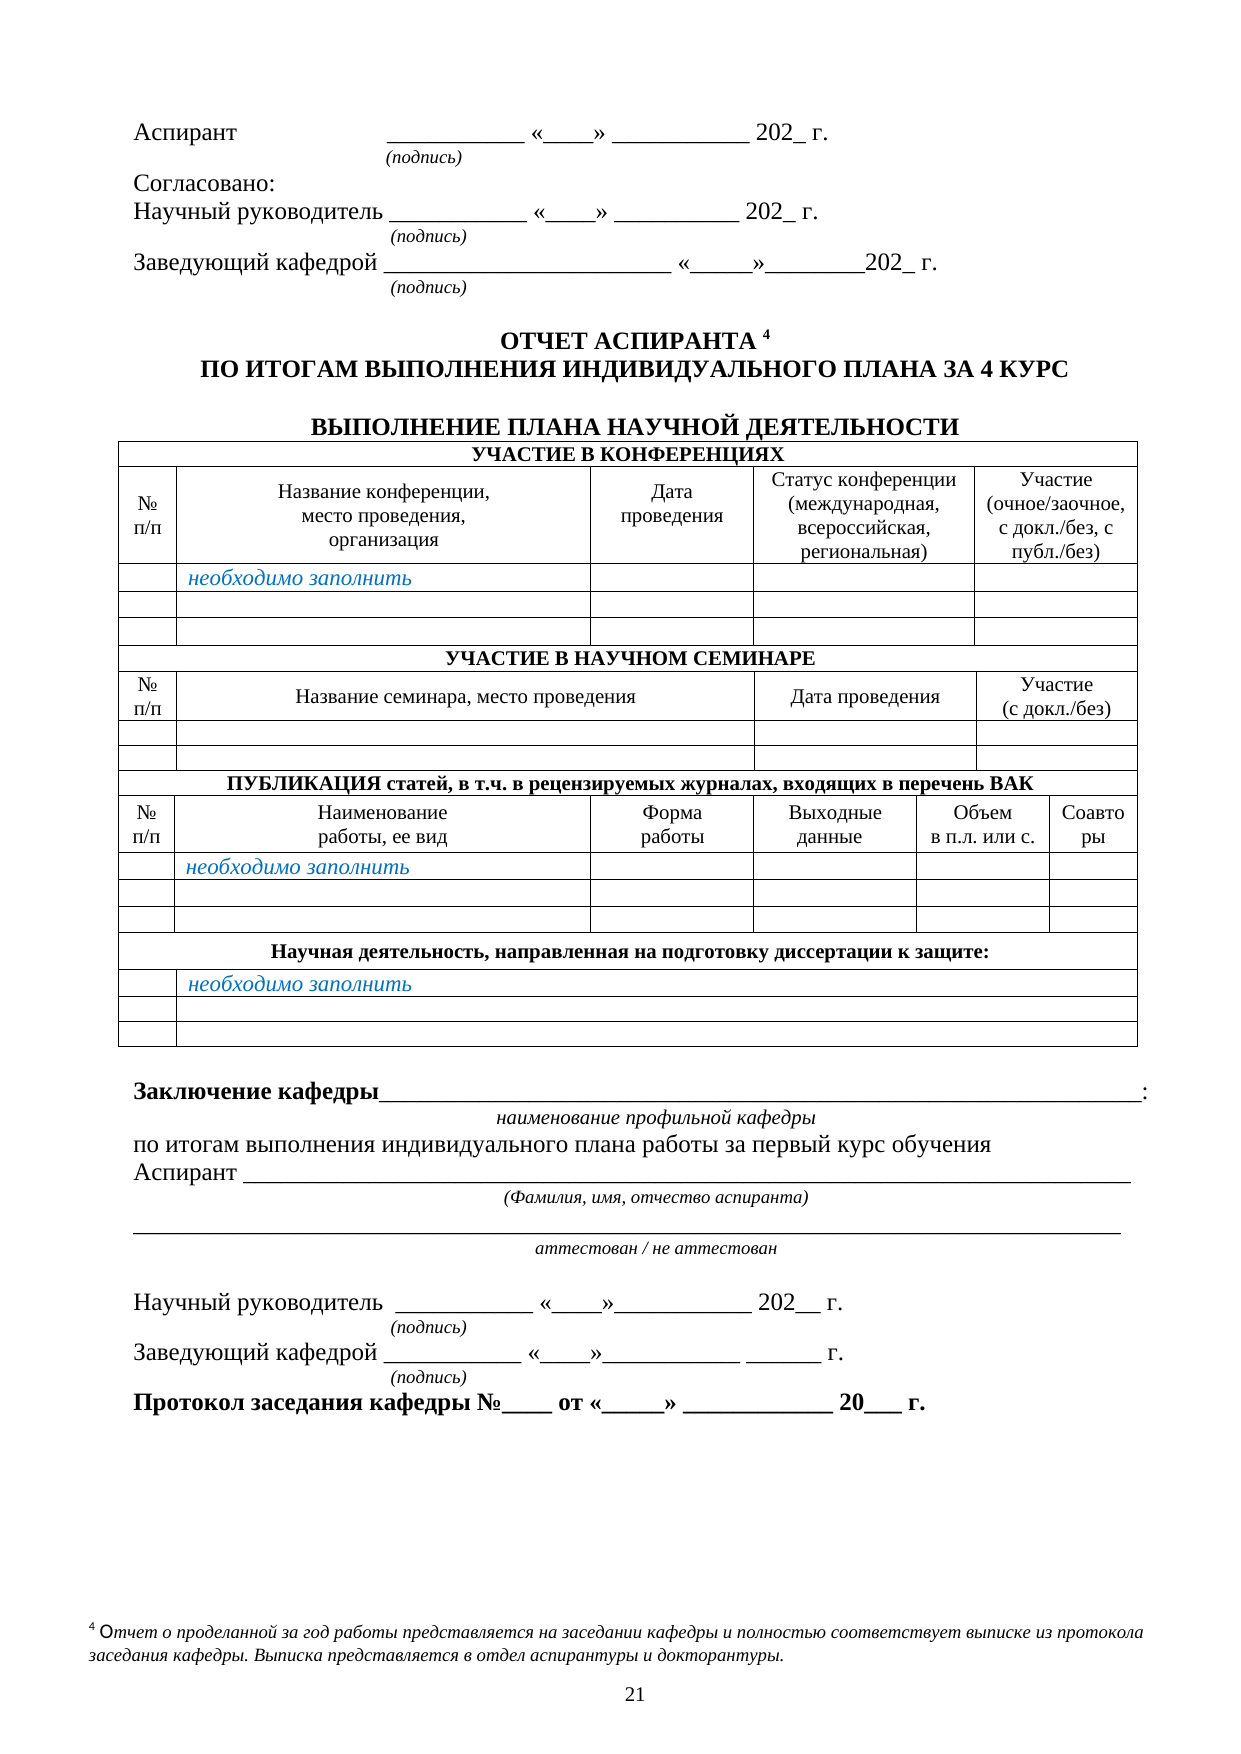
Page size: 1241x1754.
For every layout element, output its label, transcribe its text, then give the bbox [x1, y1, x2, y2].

table_cell Выходные данные [754, 796, 916, 852]
table_cell [119, 721, 176, 745]
table_cell [1050, 853, 1137, 879]
table_cell Дата проведения [591, 467, 753, 563]
table_cell [177, 1022, 1137, 1046]
table_cell [754, 592, 974, 617]
text (Фамилия, имя, отчество аспиранта) [133, 1186, 1181, 1208]
table_cell [977, 746, 1137, 770]
table_cell № п/п [119, 672, 176, 720]
table_cell Статус конференции (международная, всероссийская, региональная) [754, 467, 974, 563]
text Заведующий кафедрой ___________ «____»___________ ______ г. [133, 1337, 1181, 1366]
text ОТЧЕТ АСПИРАНТА [89, 326, 1181, 354]
text Научный руководитель ___________ «____»___________ 202__ г. [133, 1287, 1181, 1316]
table_cell [975, 564, 1137, 591]
text Заключение кафедры_____________________________________________________________: [133, 1076, 1181, 1105]
table_cell № п/п [119, 467, 176, 563]
table_cell Название конференции, место проведения, организация [177, 467, 590, 563]
table_cell необходимо заполнить [175, 853, 590, 879]
table_cell [177, 618, 590, 644]
text (подпись) [133, 225, 1181, 247]
table_cell [119, 907, 174, 932]
text _______________________________________________________________________________ [133, 1208, 1181, 1237]
text (подпись) [133, 1366, 1181, 1387]
table_cell [591, 592, 753, 617]
table_cell [175, 907, 590, 932]
table_cell [119, 853, 174, 879]
table_cell необходимо заполнить [177, 564, 590, 591]
table_cell [119, 880, 174, 906]
table_cell необходимо заполнить [177, 970, 1137, 996]
table_cell [754, 880, 916, 906]
table_cell [119, 997, 176, 1021]
text ВЫПОЛНЕНИЕ ПЛАНА НАУЧНОЙ ДЕЯТЕЛЬНОСТИ [89, 412, 1181, 441]
text Научный руководитель ___________ «____» __________ 202_ г. [133, 196, 1181, 225]
table_cell [917, 853, 1049, 879]
table_cell № п/п [119, 796, 174, 852]
table_cell [119, 1022, 176, 1046]
table_cell Участие в научном семинаре [119, 646, 1137, 671]
table_cell Дата проведения [755, 672, 976, 720]
table_cell [591, 853, 753, 879]
text (подпись) [133, 1316, 1181, 1337]
table_cell [119, 592, 176, 617]
table_cell ПУБЛИКАЦИя статей, в т.ч. в рецензируемых журналах, входящих в перечень ВАК [119, 771, 1137, 795]
table_cell [755, 746, 976, 770]
table_cell [175, 880, 590, 906]
table_cell [975, 618, 1137, 644]
table_cell [591, 618, 753, 644]
text по итогам выполнения индивидуального плана работы за первый курс обучения [133, 1129, 1181, 1157]
table_cell Наименование работы, ее вид [175, 796, 590, 852]
text Согласовано: [133, 168, 1181, 196]
table_cell Участие (с докл./без) [977, 672, 1137, 720]
table_cell [754, 618, 974, 644]
text Протокол заседания кафедры №____ от «_____» ____________ 20___ г. [133, 1387, 1181, 1416]
table_cell [177, 997, 1137, 1021]
table_cell [119, 618, 176, 644]
text Заведующий кафедрой _______________________ «_____»________202_ г. [133, 247, 1181, 276]
table_cell [977, 721, 1137, 745]
table_cell Соавторы [1050, 796, 1137, 852]
table_cell [917, 880, 1049, 906]
table_cell Форма работы [591, 796, 753, 852]
table_cell Название семинара, место проведения [177, 672, 754, 720]
table_cell Участие (очное/заочное, с докл./без, с публ./без) [975, 467, 1137, 563]
table_cell [755, 721, 976, 745]
table_cell [119, 746, 176, 770]
text Аспирант _______________________________________________________________________ [133, 1157, 1181, 1186]
text (подпись) [133, 146, 1181, 168]
table_cell [177, 721, 754, 745]
text Аспирант ___________ «____» ___________ 202_ г. [133, 117, 1181, 146]
table_cell Научная деятельность, направленная на подготовку диссертации к защите: [119, 933, 1137, 968]
text наименование профильной кафедры [133, 1105, 1181, 1129]
table_cell [1050, 907, 1137, 932]
table_cell [591, 907, 753, 932]
table_cell [975, 592, 1137, 617]
text ПО ИТОГАМ ВЫПОЛНЕНИЯ ИНДИВИДУАЛЬНОГО ПЛАНА ЗА 4 КУРС [89, 354, 1181, 383]
table_cell [177, 592, 590, 617]
table_cell [917, 907, 1049, 932]
table_cell [591, 880, 753, 906]
text (подпись) [133, 276, 1181, 297]
table_cell [177, 746, 754, 770]
table_cell Объем в п.л. или с. [917, 796, 1049, 852]
table_cell [591, 564, 753, 591]
table_cell [754, 564, 974, 591]
table_cell [119, 564, 176, 591]
text аттестован / не аттестован [133, 1237, 1181, 1258]
table_cell [1050, 880, 1137, 906]
table_header Участие в конференциях [119, 442, 1137, 466]
table_cell [119, 970, 176, 996]
table_cell [754, 907, 916, 932]
table_cell [754, 853, 916, 879]
